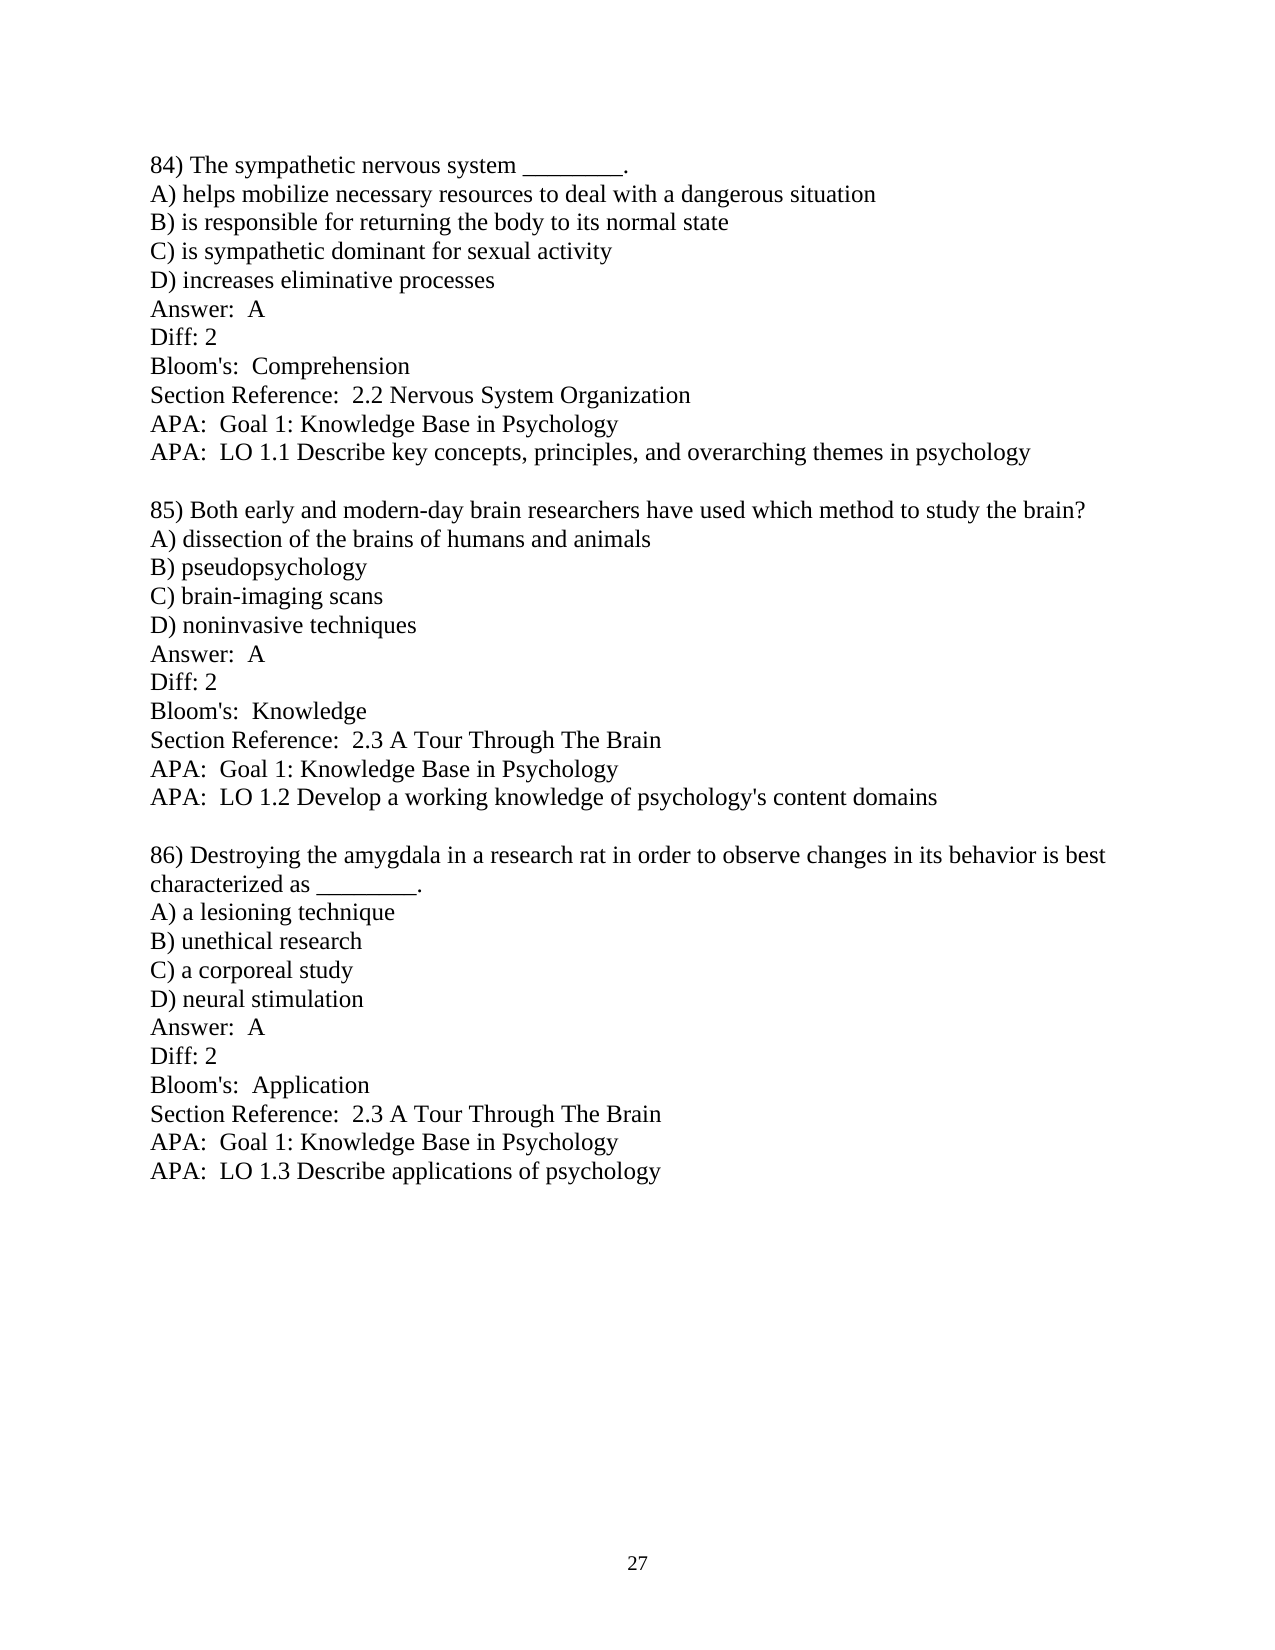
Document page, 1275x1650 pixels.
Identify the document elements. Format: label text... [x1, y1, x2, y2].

text APA: Goal 1: Knowledge Base in Psychology [150, 1127, 1125, 1156]
text 86) Destroying the amygdala in a research rat in order to observe changes in its behavior is best characterized as ________. [150, 840, 1125, 897]
text A) helps mobilize necessary resources to deal with a dangerous situation [150, 179, 1125, 207]
text Diff: 2 [150, 1041, 1125, 1070]
text D) neural stimulation [150, 984, 1125, 1012]
text C) brain-imaging scans [150, 581, 1125, 610]
text D) noninvasive techniques [150, 610, 1125, 639]
text 85) Both early and modern-day brain researchers have used which method to study the brain? [150, 495, 1125, 524]
text APA: Goal 1: Knowledge Base in Psychology [150, 409, 1125, 437]
text Diff: 2 [150, 667, 1125, 696]
text APA: LO 1.2 Develop a working knowledge of psychology's content domains [150, 782, 1125, 811]
text Bloom's: Knowledge [150, 696, 1125, 725]
text Bloom's: Application [150, 1070, 1125, 1099]
text Answer: A [150, 1012, 1125, 1041]
text B) pseudopsychology [150, 552, 1125, 581]
text APA: LO 1.3 Describe applications of psychology [150, 1156, 1125, 1185]
text Answer: A [150, 639, 1125, 667]
text APA: LO 1.1 Describe key concepts, principles, and overarching themes in psychology [150, 437, 1125, 466]
text B) is responsible for returning the body to its normal state [150, 207, 1125, 236]
text Section Reference: 2.2 Nervous System Organization [150, 380, 1125, 409]
text C) is sympathetic dominant for sexual activity [150, 236, 1125, 265]
text Section Reference: 2.3 A Tour Through The Brain [150, 1099, 1125, 1127]
text Section Reference: 2.3 A Tour Through The Brain [150, 725, 1125, 754]
text 84) The sympathetic nervous system ________. [150, 150, 1125, 179]
text B) unethical research [150, 926, 1125, 955]
text Diff: 2 [150, 322, 1125, 351]
text APA: Goal 1: Knowledge Base in Psychology [150, 754, 1125, 782]
text A) a lesioning technique [150, 897, 1125, 926]
text D) increases eliminative processes [150, 265, 1125, 294]
text Bloom's: Comprehension [150, 351, 1125, 380]
text Answer: A [150, 294, 1125, 322]
text A) dissection of the brains of humans and animals [150, 524, 1125, 552]
text C) a corporeal study [150, 955, 1125, 984]
